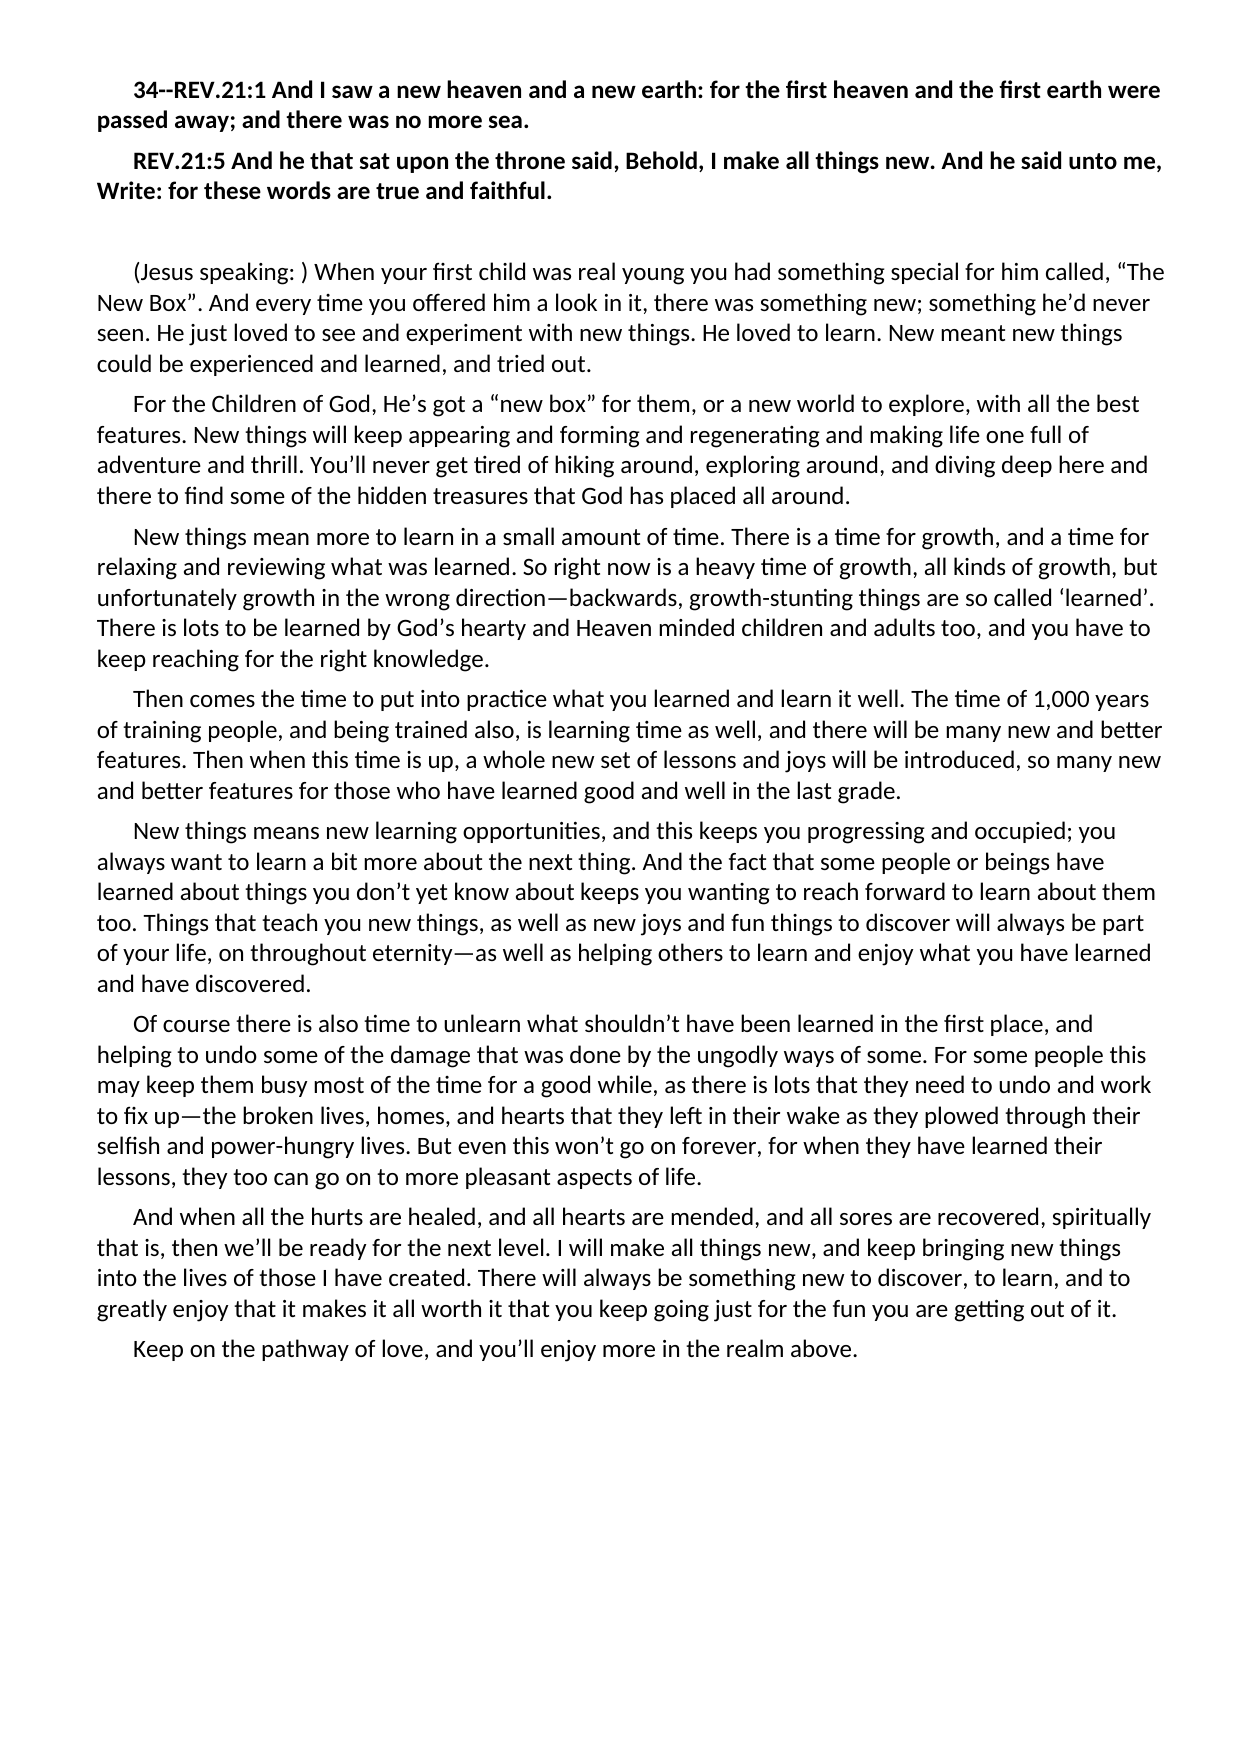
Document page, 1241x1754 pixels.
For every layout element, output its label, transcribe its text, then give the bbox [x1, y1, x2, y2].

text Keep on the pathway of love, and you’ll enjoy more in the realm above. [97, 1334, 1167, 1364]
text New things means new learning opportunities, and this keeps you progressing and occupied; you always want to learn a bit more about the next thing. And the fact that some people or beings have learned about things you don’t yet know about keeps you wanting to reach forward to learn about them too. Things that teach you new things, as well as new joys and fun things to discover will always be part of your life, on throughout eternity—as well as helping others to learn and enjoy what you have learned and have discovered. [97, 815, 1167, 998]
text New things mean more to learn in a small amount of time. There is a time for growth, and a time for relaxing and reviewing what was learned. So right now is a heavy time of growth, all kinds of growth, but unfortunately growth in the wrong direction—backwards, growth-stunting things are so called ‘learned’. There is lots to be learned by God’s hearty and Heaven minded children and adults too, and you have to keep reaching for the right knowledge. [97, 521, 1167, 673]
text And when all the hurts are healed, and all hearts are mended, and all sores are recovered, spiritually that is, then we’ll be ready for the next level. I will make all things new, and keep bringing new things into the lives of those I have created. There will always be something new to discover, to learn, and to greatly enjoy that it makes it all worth it that you keep going just for the fun you are getting out of it. [97, 1202, 1167, 1324]
text REV.21:5 And he that sat upon the throne said, Behold, I make all things new. And he said unto me, Write: for these words are true and faithful. [97, 145, 1167, 206]
text Of course there is also time to unlearn what shouldn’t have been learned in the first place, and helping to undo some of the damage that was done by the ungodly ways of some. For some people this may keep them busy most of the time for a good while, as there is lots that they need to undo and work to fix up—the broken lives, homes, and hearts that they left in their wake as they plowed through their selfish and power-hungry lives. But even this won’t go on forever, for when they have learned their lessons, they too can go on to more pleasant aspects of life. [97, 1008, 1167, 1192]
text For the Children of God, He’s got a “new box” for them, or a new world to explore, with all the best features. New things will keep appearing and forming and regenerating and making life one full of adventure and thrill. You’ll never get tired of hiking around, exploring around, and diving deep here and there to find some of the hidden treasures that God has placed all around. [97, 388, 1167, 511]
text 34--REV.21:1 And I saw a new heaven and a new earth: for the first heaven and the first earth were passed away; and there was no more sea. [97, 74, 1167, 135]
text (Jesus speaking: ) When your first child was real young you had something special for him called, “The New Box”. And every time you offered him a look in it, there was something new; something he’d never seen. He just loved to see and experiment with new things. He loved to learn. New meant new things could be experienced and learned, and tried out. [97, 256, 1167, 378]
text Then comes the time to put into practice what you learned and learn it well. The time of 1,000 years of training people, and being trained also, is learning time as well, and there will be many new and better features. Then when this time is up, a whole new set of lessons and joys will be introduced, so many new and better features for those who have learned good and well in the last grade. [97, 683, 1167, 805]
